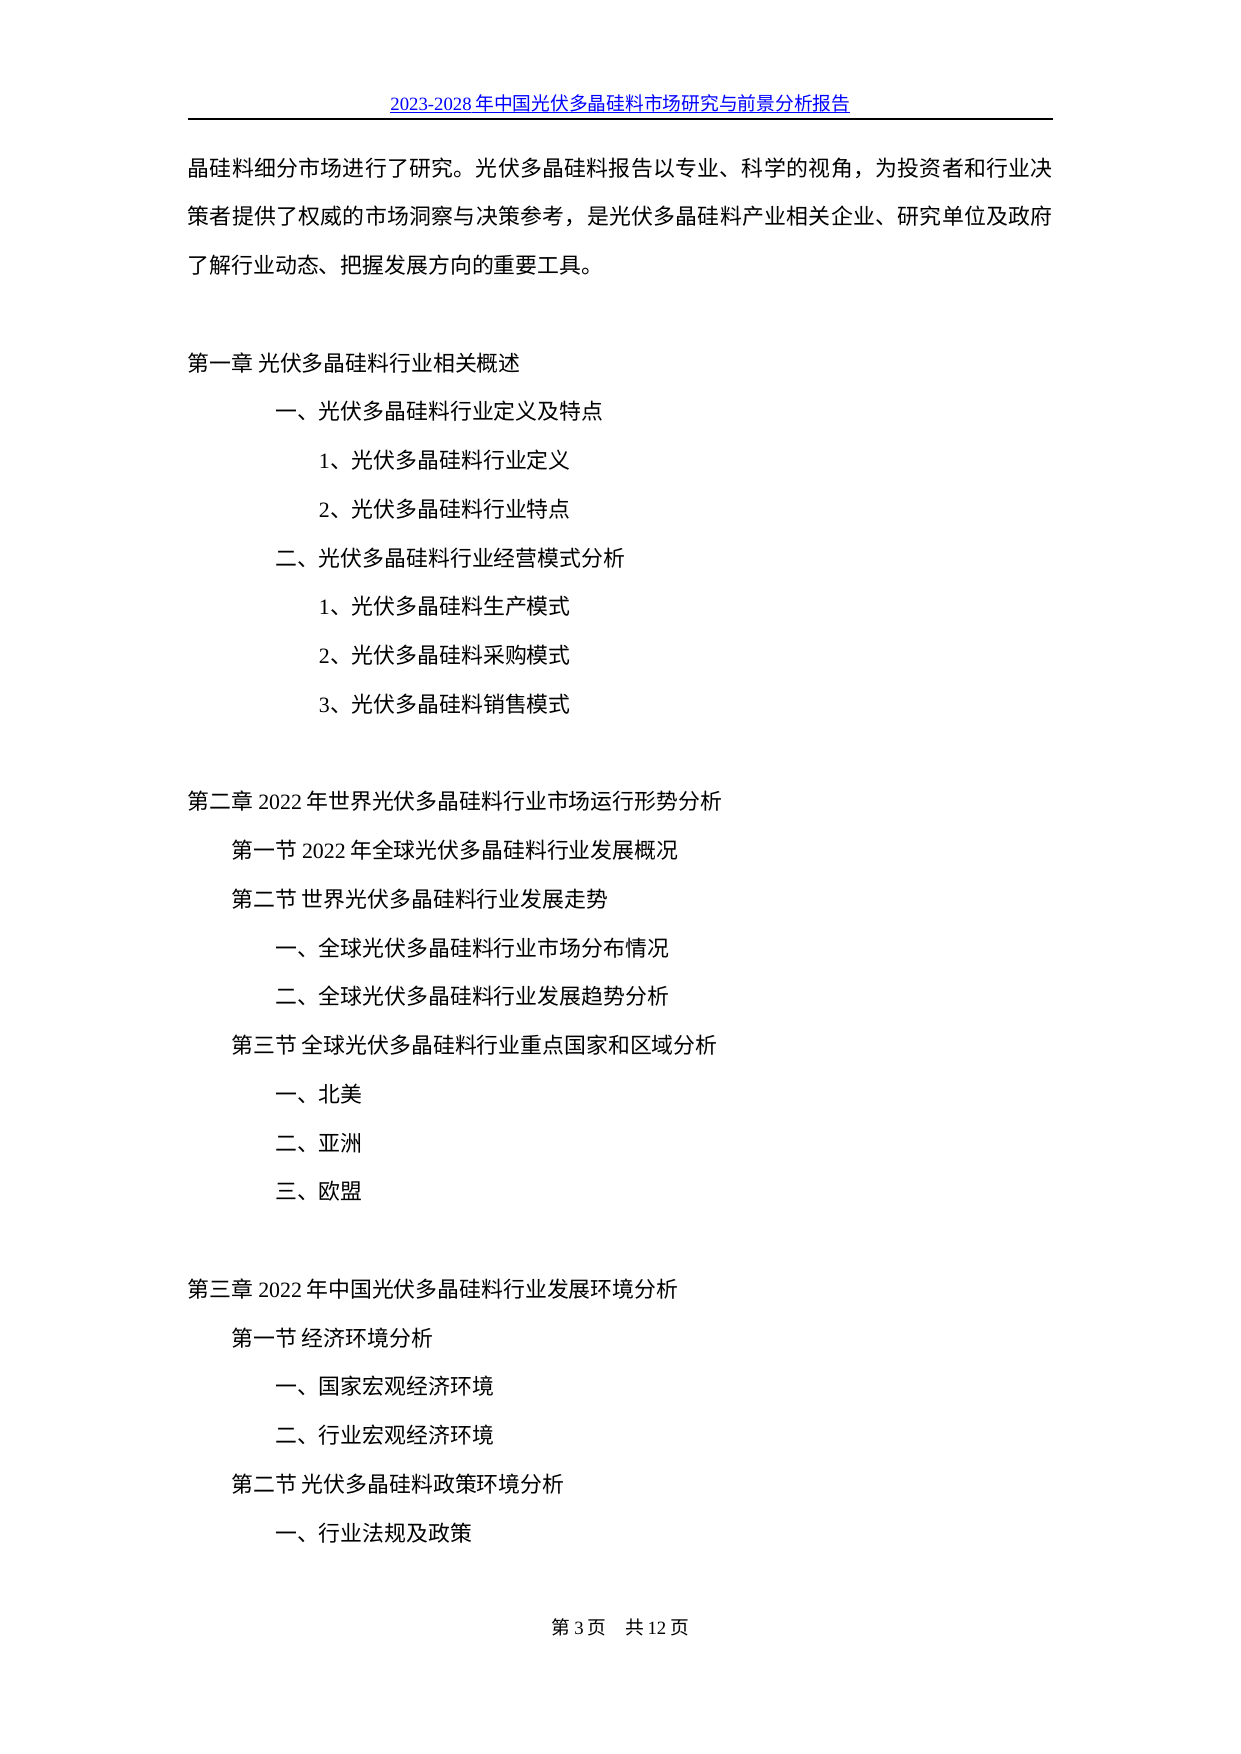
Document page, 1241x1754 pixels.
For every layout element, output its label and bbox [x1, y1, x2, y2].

text [187, 150, 1053, 1548]
